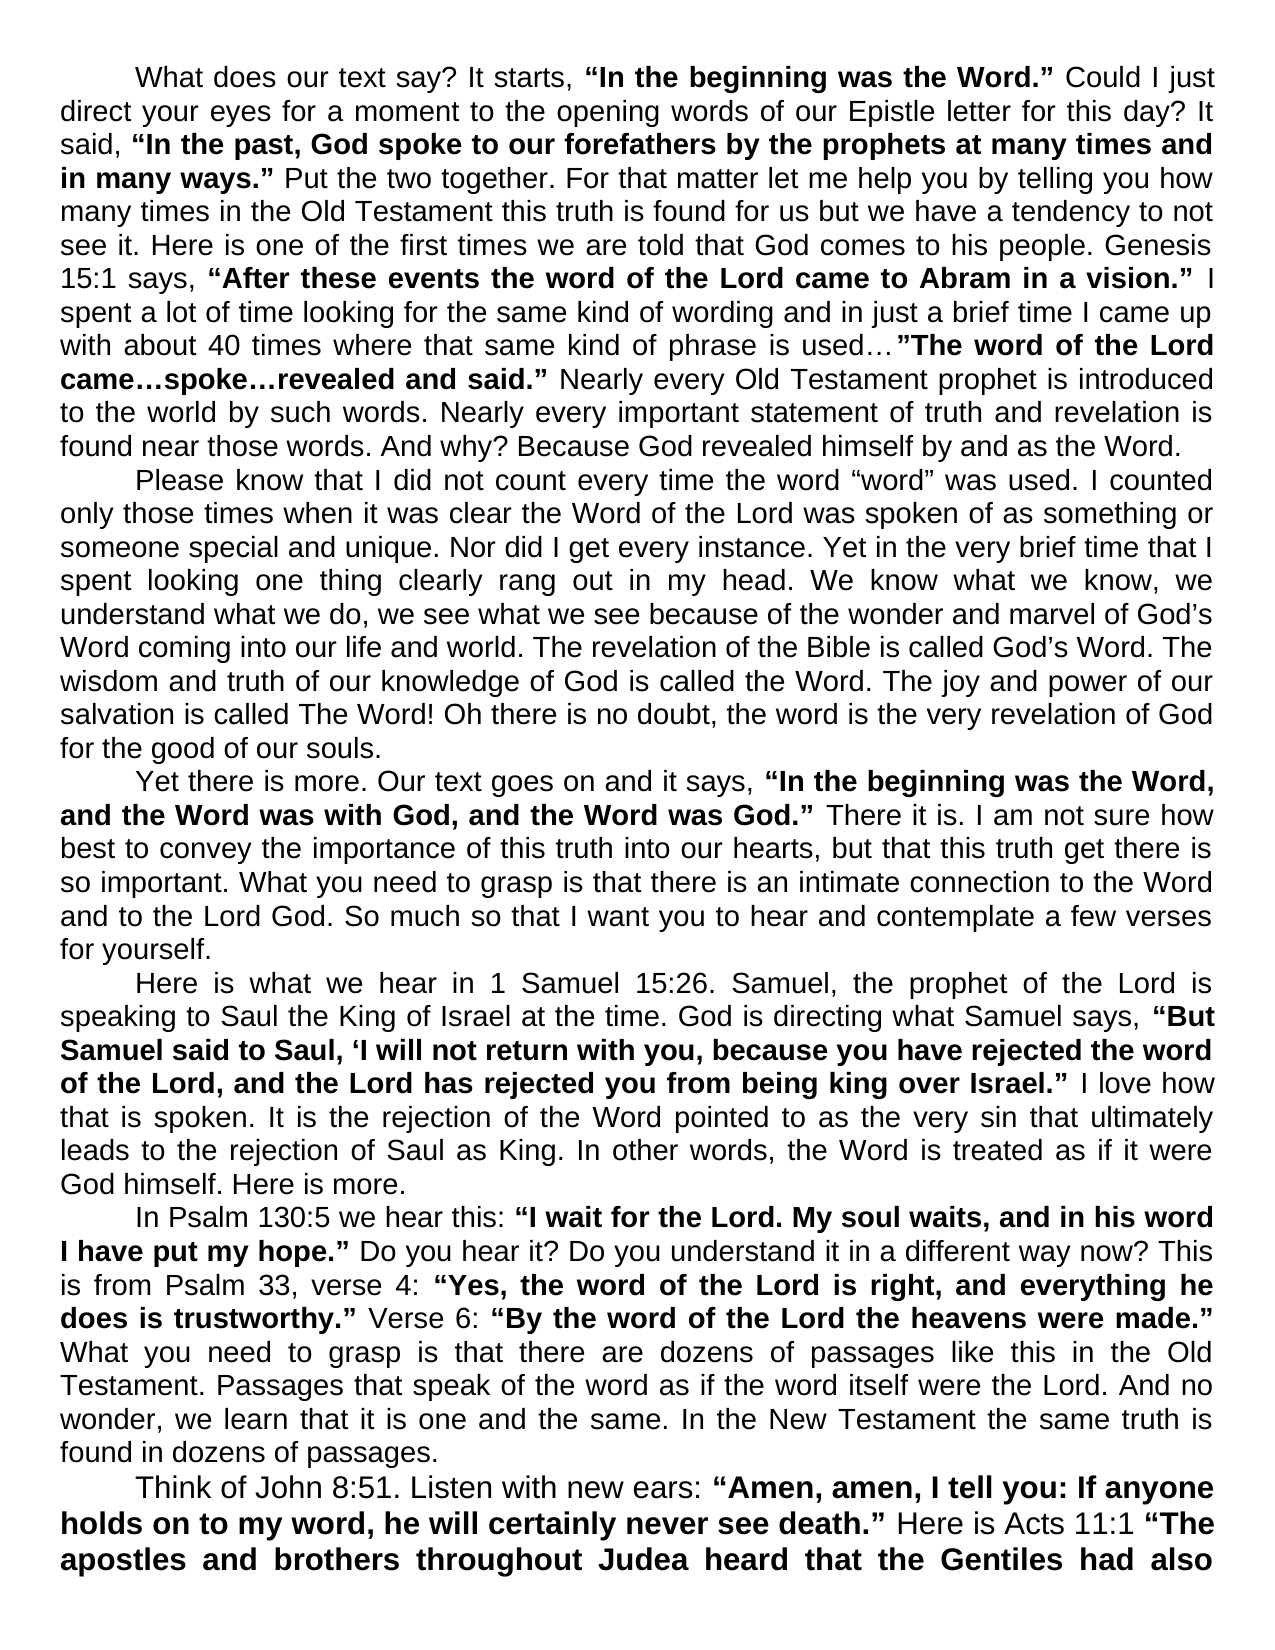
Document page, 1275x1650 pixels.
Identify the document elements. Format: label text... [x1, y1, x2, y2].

text Please know that I did not count every time the word “word” was used. I counted only those times when it was clear the Word of the Lord was spoken of as something or someone special and unique. Nor did I get every instance. Yet in the very brief time that I spent looking one thing clearly rang out in my head. We know what we know, we understand what we do, we see what we see because of the wonder and marvel of God’s Word coming into our life and world. The revelation of the Bible is called God’s Word. The wisdom and truth of our knowledge of God is called the Word. The joy and power of our salvation is called The Word! Oh there is no doubt, the word is the very revelation of God for the good of our souls. [60, 462, 1215, 764]
text Here is what we hear in 1 Samuel 15:26. Samuel, the prophet of the Lord is speaking to Saul the King of Israel at the time. God is directing what Samuel says, “But Samuel said to Saul, ‘I will not return with you, because you have rejected the word of the Lord, and the Lord has rejected you from being king over Israel.” I love how that is spoken. It is the rejection of the Word pointed to as the very sin that ultimately leads to the rejection of Saul as King. In other words, the Word is treated as if it were God himself. Here is more. [60, 966, 1215, 1200]
text What does our text say? It starts, “In the beginning was the Word.” Could I just direct your eyes for a moment to the opening words of our Epistle letter for this day? It said, “In the past, God spoke to our forefathers by the prophets at many times and in many ways.” Put the two together. For that matter let me help you by telling you how many times in the Old Testament this truth is found for us but we have a tendency to not see it. Here is one of the first times we are told that God comes to his people. Genesis 15:1 says, “After these events the word of the Lord came to Abram in a vision.” I spent a lot of time looking for the same kind of wording and in just a brief time I came up with about 40 times where that same kind of phrase is used…”The word of the Lord came…spoke…revealed and said.” Nearly every Old Testament prophet is introduced to the world by such words. Nearly every important statement of truth and revelation is found near those words. And why? Because God revealed himself by and as the Word. [60, 60, 1215, 462]
text Yet there is more. Our text goes on and it says, “In the beginning was the Word, and the Word was with God, and the Word was God.” There it is. I am not sure how best to convey the importance of this truth into our hearts, but that this truth get there is so important. What you need to grasp is that there is an intimate connection to the Word and to the Lord God. So much so that I want you to hear and contemplate a few verses for yourself. [60, 764, 1215, 966]
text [60, 1469, 1215, 1577]
text In Psalm 130:5 we hear this: “I wait for the Lord. My soul waits, and in his word I have put my hope.” Do you hear it? Do you understand it in a different way now? This is from Psalm 33, verse 4: “Yes, the word of the Lord is right, and everything he does is trustworthy.” Verse 6: “By the word of the Lord the heavens were made.” What you need to grasp is that there are dozens of passages like this in the Old Testament. Passages that speak of the word as if the word itself were the Lord. And no wonder, we learn that it is one and the same. In the New Testament the same truth is found in dozens of passages. [60, 1200, 1215, 1469]
